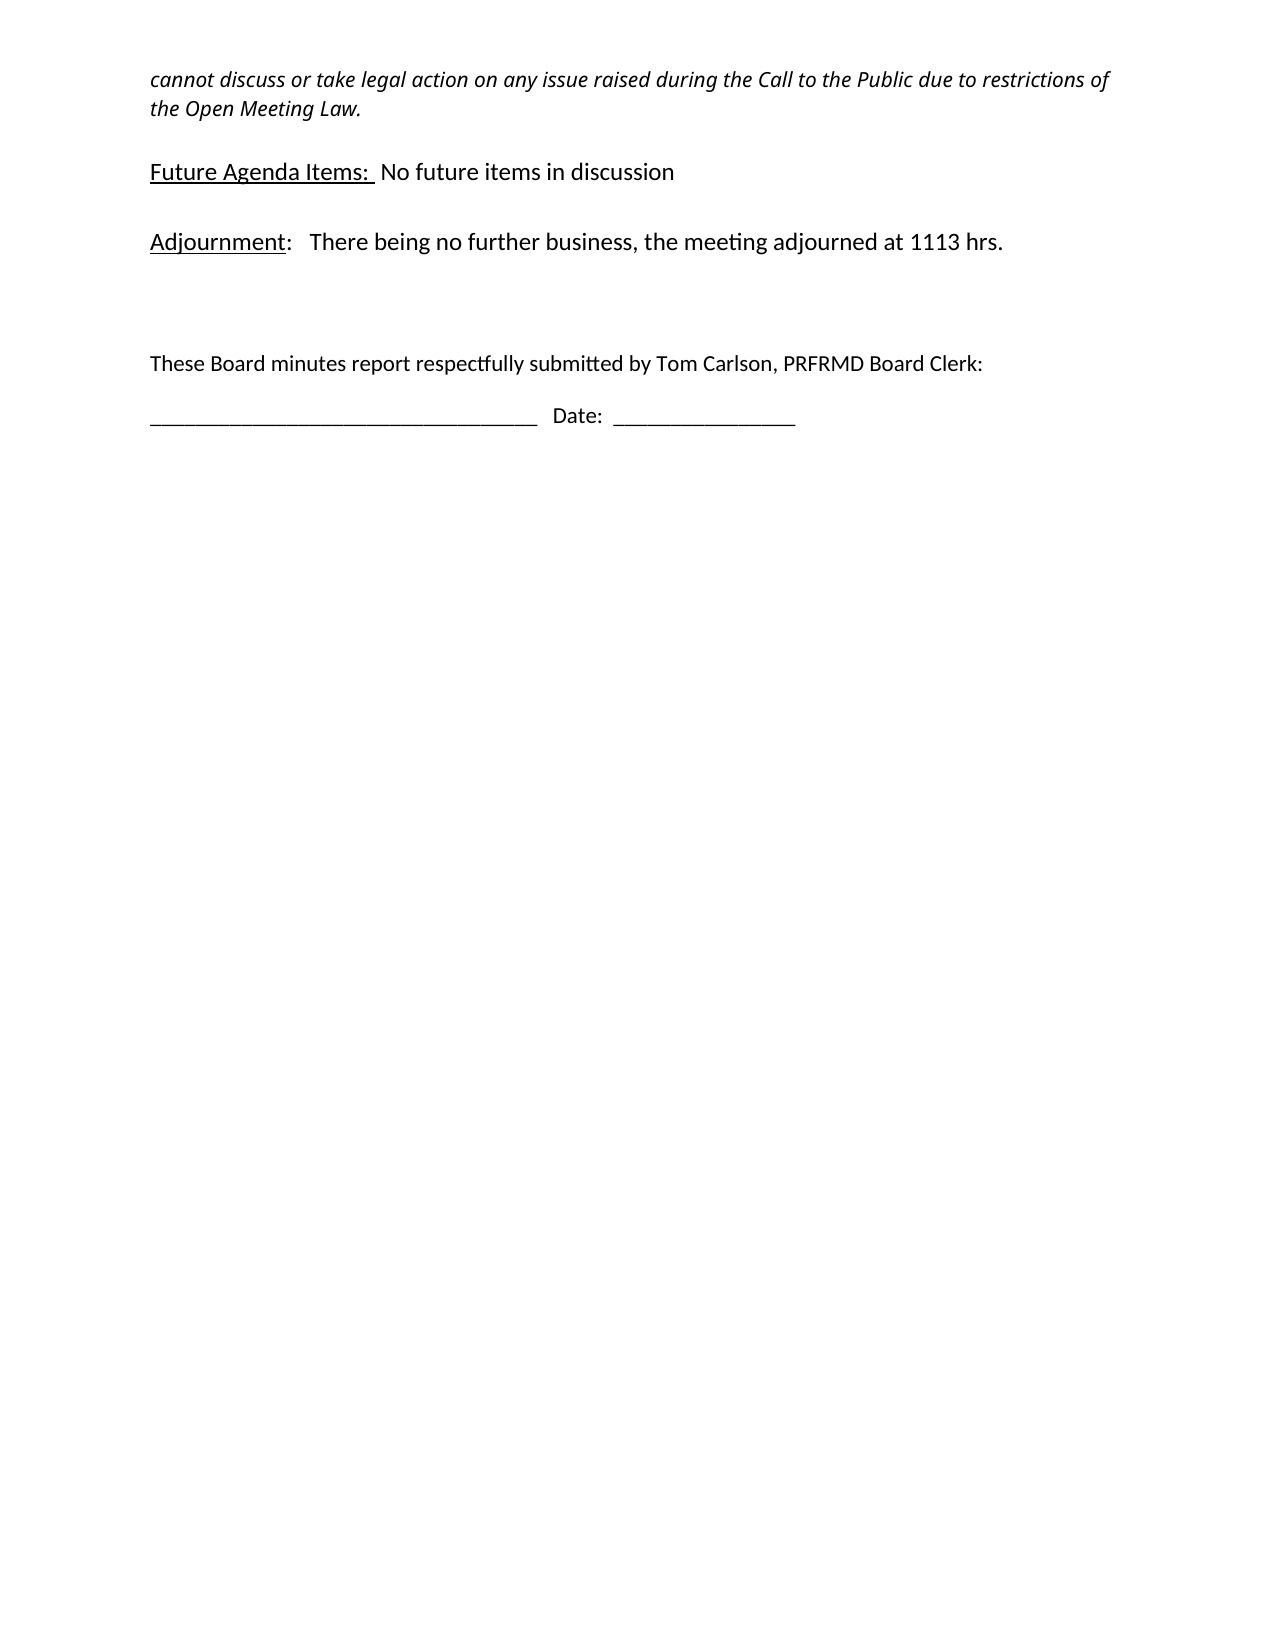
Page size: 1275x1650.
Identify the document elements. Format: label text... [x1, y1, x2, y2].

text Adjournment: There being no further business, the meeting adjourned at 1113 hrs. [150, 227, 1125, 257]
text These Board minutes report respectfully submitted by Tom Carlson, PRFRMD Board Clerk: [150, 349, 1125, 377]
text __________________________________ Date: ________________ [150, 402, 1125, 430]
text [150, 66, 1125, 122]
text Future Agenda Items: No future items in discussion [150, 157, 1125, 187]
